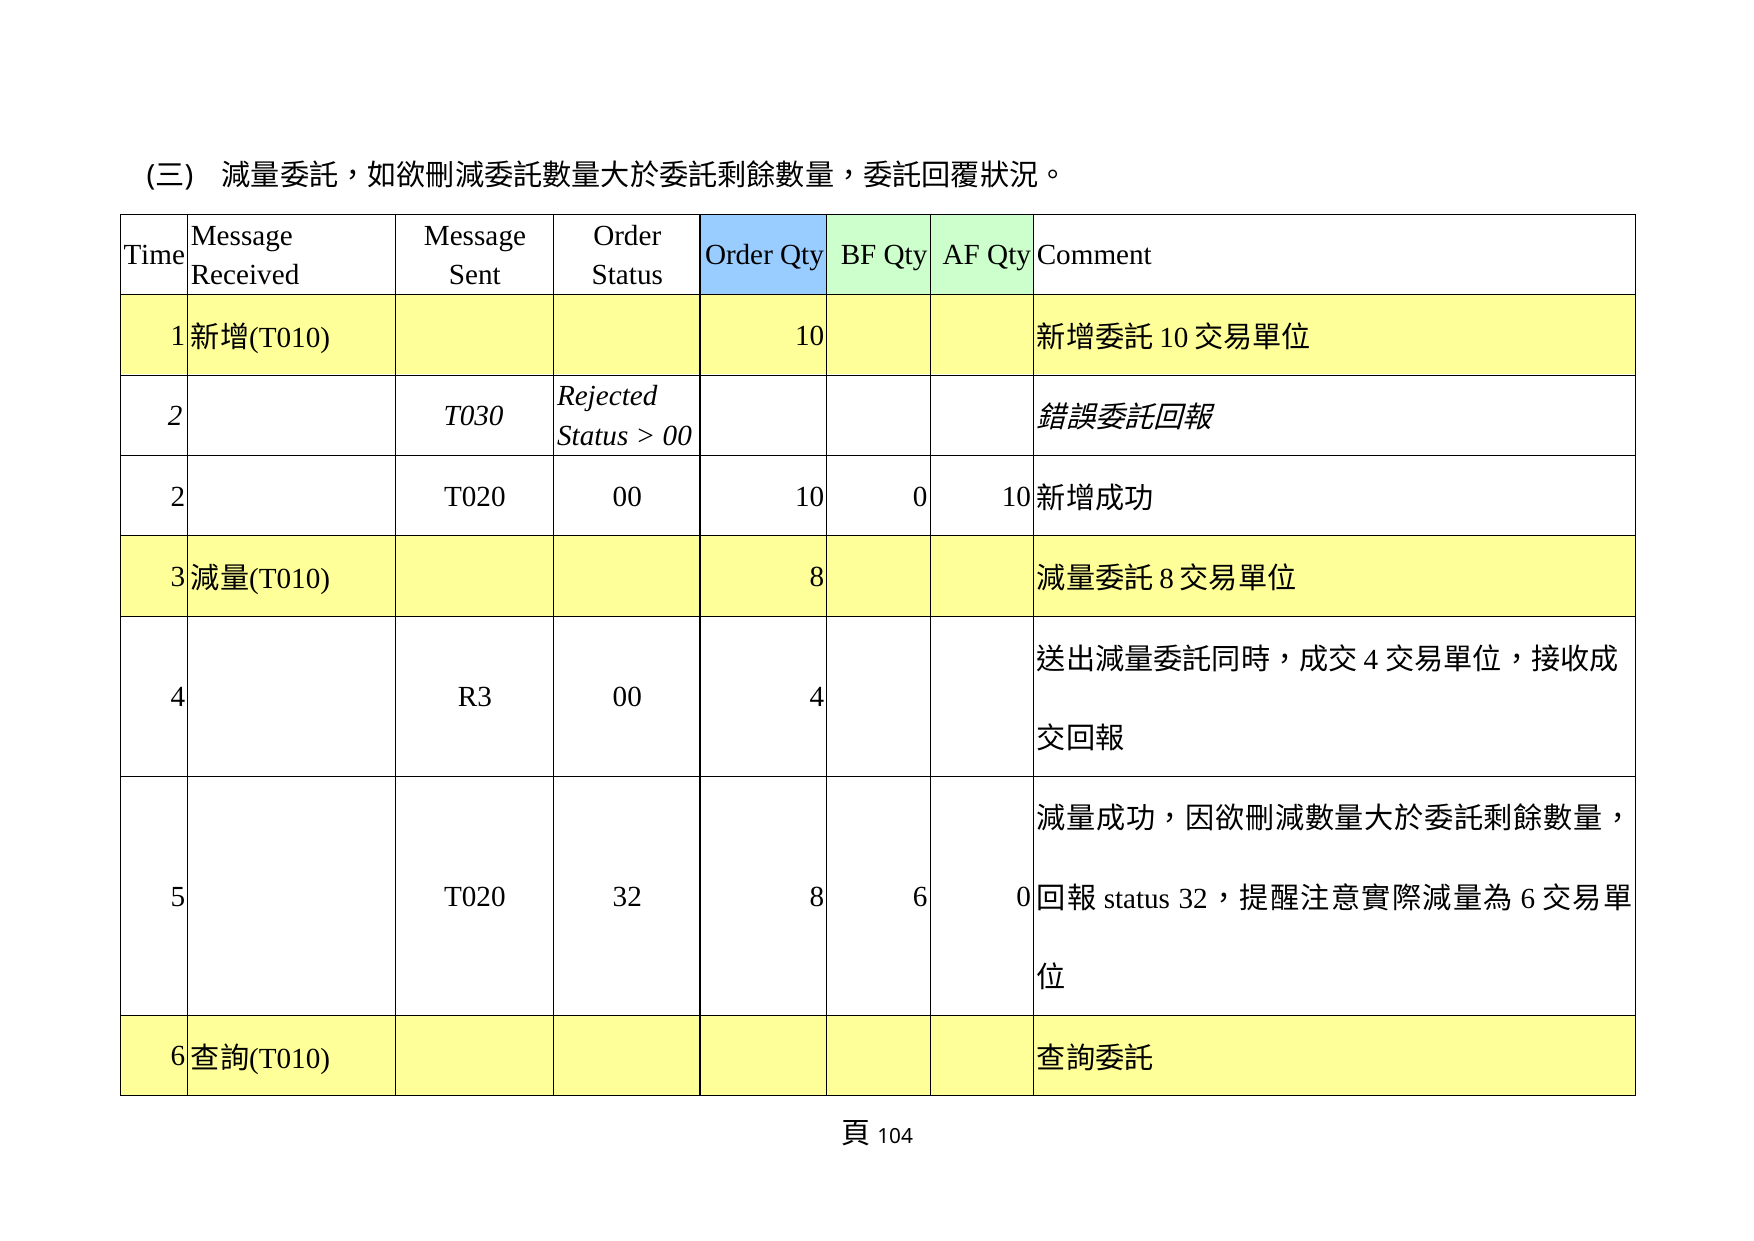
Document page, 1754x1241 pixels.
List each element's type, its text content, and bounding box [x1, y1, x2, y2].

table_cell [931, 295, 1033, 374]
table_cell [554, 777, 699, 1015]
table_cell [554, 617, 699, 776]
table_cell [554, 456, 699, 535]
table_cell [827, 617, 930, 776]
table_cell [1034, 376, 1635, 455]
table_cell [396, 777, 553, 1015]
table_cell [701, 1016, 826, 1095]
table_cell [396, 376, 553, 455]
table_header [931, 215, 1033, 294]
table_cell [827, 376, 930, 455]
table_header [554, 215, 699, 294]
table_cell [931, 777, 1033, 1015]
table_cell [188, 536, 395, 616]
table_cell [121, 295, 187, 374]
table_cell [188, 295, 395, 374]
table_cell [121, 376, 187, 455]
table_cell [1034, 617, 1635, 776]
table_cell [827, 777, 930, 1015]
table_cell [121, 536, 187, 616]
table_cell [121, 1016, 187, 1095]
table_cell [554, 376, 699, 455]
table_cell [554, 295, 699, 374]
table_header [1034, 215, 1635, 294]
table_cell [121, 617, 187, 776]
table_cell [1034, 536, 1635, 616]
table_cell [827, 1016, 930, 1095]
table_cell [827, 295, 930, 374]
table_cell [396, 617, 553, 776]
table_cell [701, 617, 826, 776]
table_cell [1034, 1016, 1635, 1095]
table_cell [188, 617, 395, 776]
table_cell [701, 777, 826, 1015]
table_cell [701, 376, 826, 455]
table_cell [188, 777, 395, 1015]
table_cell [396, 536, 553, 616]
list 減量委託，如欲刪減委託數量大於委託剩餘數量，委託回覆狀況。 [146, 151, 1636, 194]
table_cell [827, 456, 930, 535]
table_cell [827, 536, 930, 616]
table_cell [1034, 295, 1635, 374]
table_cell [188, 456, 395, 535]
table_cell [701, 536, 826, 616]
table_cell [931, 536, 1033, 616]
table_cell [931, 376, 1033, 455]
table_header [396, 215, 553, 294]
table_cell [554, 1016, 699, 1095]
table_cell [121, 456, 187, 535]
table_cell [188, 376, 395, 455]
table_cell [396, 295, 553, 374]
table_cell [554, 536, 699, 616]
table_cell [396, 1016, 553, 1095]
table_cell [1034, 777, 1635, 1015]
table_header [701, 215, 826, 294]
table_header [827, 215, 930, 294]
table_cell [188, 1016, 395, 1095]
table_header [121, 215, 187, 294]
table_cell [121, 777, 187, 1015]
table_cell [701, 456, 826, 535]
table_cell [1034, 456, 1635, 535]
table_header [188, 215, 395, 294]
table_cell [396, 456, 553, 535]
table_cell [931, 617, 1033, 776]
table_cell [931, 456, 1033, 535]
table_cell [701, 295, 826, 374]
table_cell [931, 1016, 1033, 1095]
